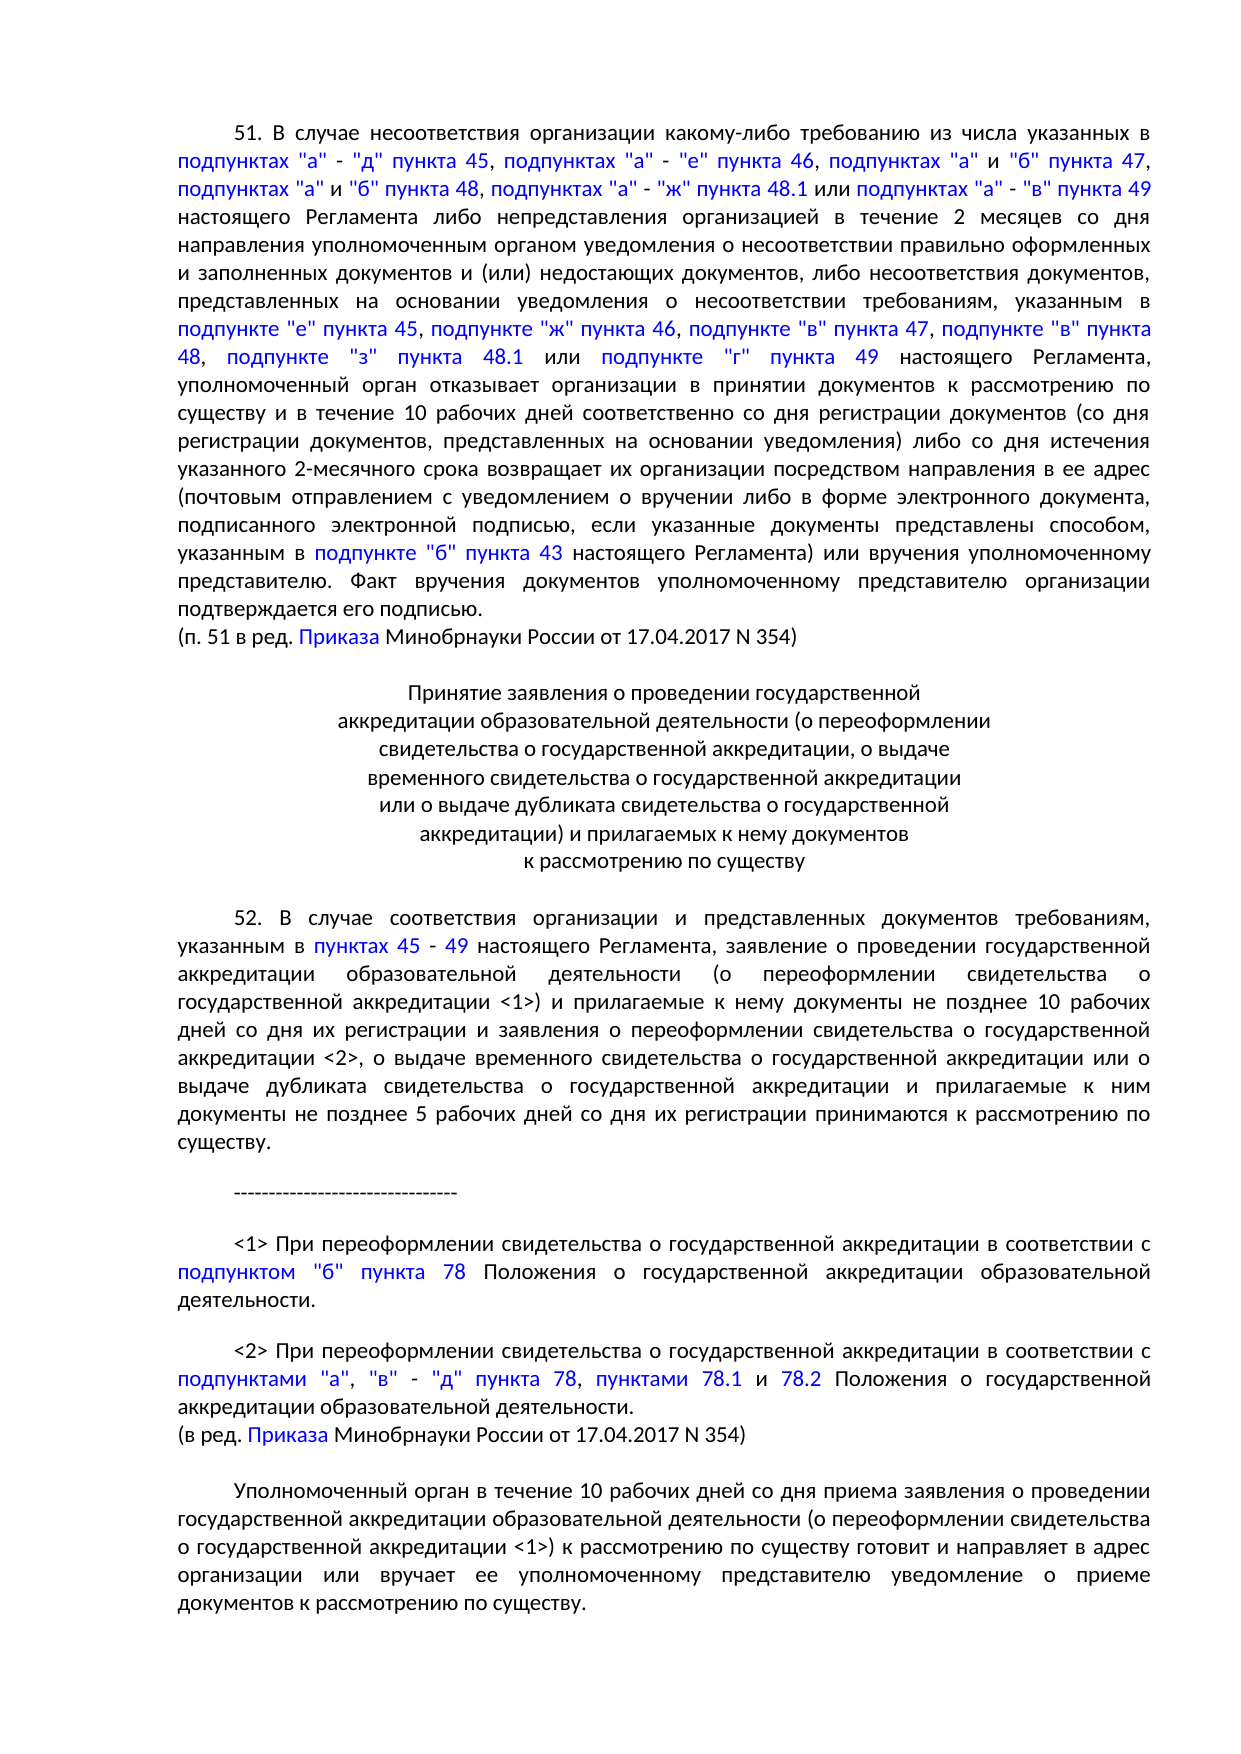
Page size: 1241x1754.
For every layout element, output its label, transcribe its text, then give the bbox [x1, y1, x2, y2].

text аккредитации) и прилагаемых к нему документов [177, 819, 1152, 847]
text аккредитации образовательной деятельности (о переоформлении [177, 707, 1152, 734]
text -------------------------------- [177, 1178, 1152, 1206]
text временного свидетельства о государственной аккредитации [177, 763, 1152, 791]
text (п. 51 в ред. Приказа Минобрнауки России от 17.04.2017 N 354) [177, 622, 1152, 651]
text Принятие заявления о проведении государственной [177, 678, 1152, 707]
text 51. В случае несоответствия организации какому-либо требованию из числа указанных в подпунктах "а" - "д" пункта 45, подпунктах "а" - "е" пункта 46, подпунктах "а" и "б" пункта 47, подпунктах "а" и "б" пункта 48, подпунктах "а" - "ж" пункта 48.1 или подпунктах "а" - "в" пункта 49 настоящего Регламента либо непредставления организацией в течение 2 месяцев со дня направления уполномоченным органом уведомления о несоответствии правильно оформленных и заполненных документов и (или) недостающих документов, либо несоответствия документов, представленных на основании уведомления о несоответствии требованиям, указанным в подпункте "е" пункта 45, подпункте "ж" пункта 46, подпункте "в" пункта 47, подпункте "в" пункта 48, подпункте "з" пункта 48.1 или подпункте "г" пункта 49 настоящего Регламента, уполномоченный орган отказывает организации в принятии документов к рассмотрению по существу и в течение 10 рабочих дней соответственно со дня регистрации документов (со дня регистрации документов, представленных на основании уведомления) либо со дня истечения указанного 2-месячного срока возвращает их организации посредством направления в ее адрес (почтовым отправлением с уведомлением о вручении либо в форме электронного документа, подписанного электронной подписью, если указанные документы представлены способом, указанным в подпункте "б" пункта 43 настоящего Регламента) или вручения уполномоченному представителю. Факт вручения документов уполномоченному представителю организации подтверждается его подписью. [177, 118, 1152, 622]
text или о выдаче дубликата свидетельства о государственной [177, 791, 1152, 819]
text Уполномоченный орган в течение 10 рабочих дней со дня приема заявления о проведении государственной аккредитации образовательной деятельности (о переоформлении свидетельства о государственной аккредитации <1>) к рассмотрению по существу готовит и направляет в адрес организации или вручает ее уполномоченному представителю уведомление о приеме документов к рассмотрению по существу. [177, 1476, 1152, 1616]
text 52. В случае соответствия организации и представленных документов требованиям, указанным в пунктах 45 - 49 настоящего Регламента, заявление о проведении государственной аккредитации образовательной деятельности (о переоформлении свидетельства о государственной аккредитации <1>) и прилагаемые к нему документы не позднее 10 рабочих дней со дня их регистрации и заявления о переоформлении свидетельства о государственной аккредитации <2>, о выдаче временного свидетельства о государственной аккредитации или о выдаче дубликата свидетельства о государственной аккредитации и прилагаемые к ним документы не позднее 5 рабочих дней со дня их регистрации принимаются к рассмотрению по существу. [177, 903, 1152, 1155]
text свидетельства о государственной аккредитации, о выдаче [177, 734, 1152, 763]
text к рассмотрению по существу [177, 847, 1152, 875]
text (в ред. Приказа Минобрнауки России от 17.04.2017 N 354) [177, 1420, 1152, 1448]
text <2> При переоформлении свидетельства о государственной аккредитации в соответствии с подпунктами "а", "в" - "д" пункта 78, пунктами 78.1 и 78.2 Положения о государственной аккредитации образовательной деятельности. [177, 1336, 1152, 1420]
